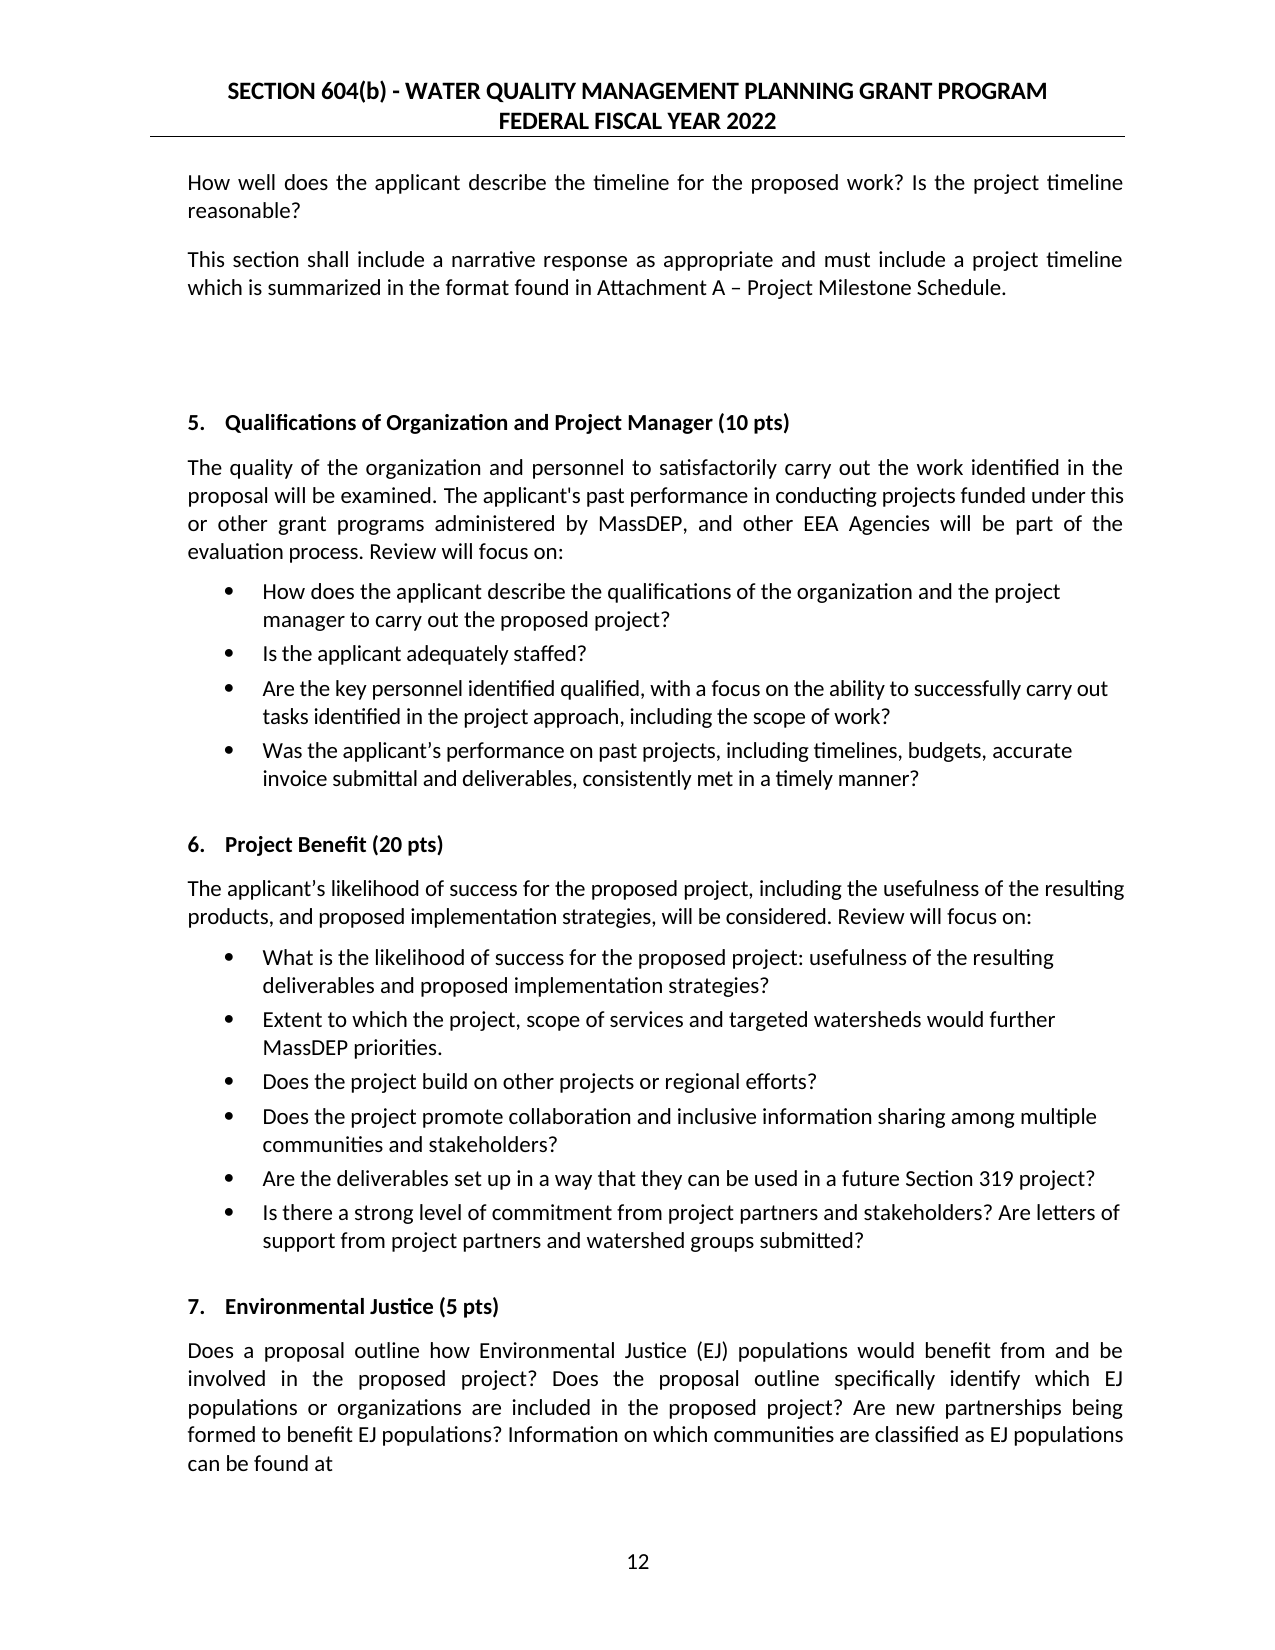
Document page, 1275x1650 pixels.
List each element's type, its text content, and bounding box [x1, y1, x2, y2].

list Does the project promote collaboration and inclusive information sharing among multiple communities and stakeholders? [225, 1102, 1125, 1158]
text The applicant’s likelihood of success for the proposed project, including the usefulness of the resulting products, and proposed implementation strategies, will be considered. Review will focus on: [187, 874, 1125, 930]
text This section shall include a narrative response as appropriate and must include a project timeline which is summarized in the format found in Attachment A – Project Milestone Schedule. [187, 245, 1125, 301]
list Are the key personnel identified qualified, with a focus on the ability to successfully carry out tasks identified in the project approach, including the scope of work? [225, 674, 1125, 730]
list Qualifications of Organization and Project Manager (10 pts) [187, 408, 1125, 436]
list Environmental Justice (5 pts) [187, 1292, 1125, 1320]
list What is the likelihood of success for the proposed project: usefulness of the resulting deliverables and proposed implementation strategies? [225, 943, 1125, 999]
list Is there a strong level of commitment from project partners and stakeholders? Are letters of support from project partners and watershed groups submitted? [225, 1198, 1125, 1254]
list Extent to which the project, scope of services and targeted watersheds would further MassDEP priorities. [225, 1005, 1125, 1061]
text Does a proposal outline how Environmental Justice (EJ) populations would benefit from and be involved in the proposed project? Does the proposal outline specifically identify which EJ populations or organizations are included in the proposed project? Are new partnerships being formed to benefit EJ populations? Information on which communities are classified as EJ populations can be found at [187, 1337, 1125, 1477]
text The quality of the organization and personnel to satisfactorily carry out the work identified in the proposal will be examined. The applicant's past performance in conducting projects funded under this or other grant programs administered by MassDEP, and other EEA Agencies will be part of the evaluation process. Review will focus on: [187, 453, 1125, 565]
list Project Benefit (20 pts) [187, 830, 1125, 858]
list Are the deliverables set up in a way that they can be used in a future Section 319 project? [225, 1164, 1125, 1192]
list Is the applicant adequately staffed? [225, 639, 1125, 668]
list How does the applicant describe the qualifications of the organization and the project manager to carry out the proposed project? [225, 577, 1125, 633]
list Does the project build on other projects or regional efforts? [225, 1067, 1125, 1096]
list Was the applicant’s performance on past projects, including timelines, budgets, accurate invoice submittal and deliverables, consistently met in a timely manner? [225, 736, 1125, 792]
text How well does the applicant describe the timeline for the proposed work? Is the project timeline reasonable? [187, 168, 1125, 224]
